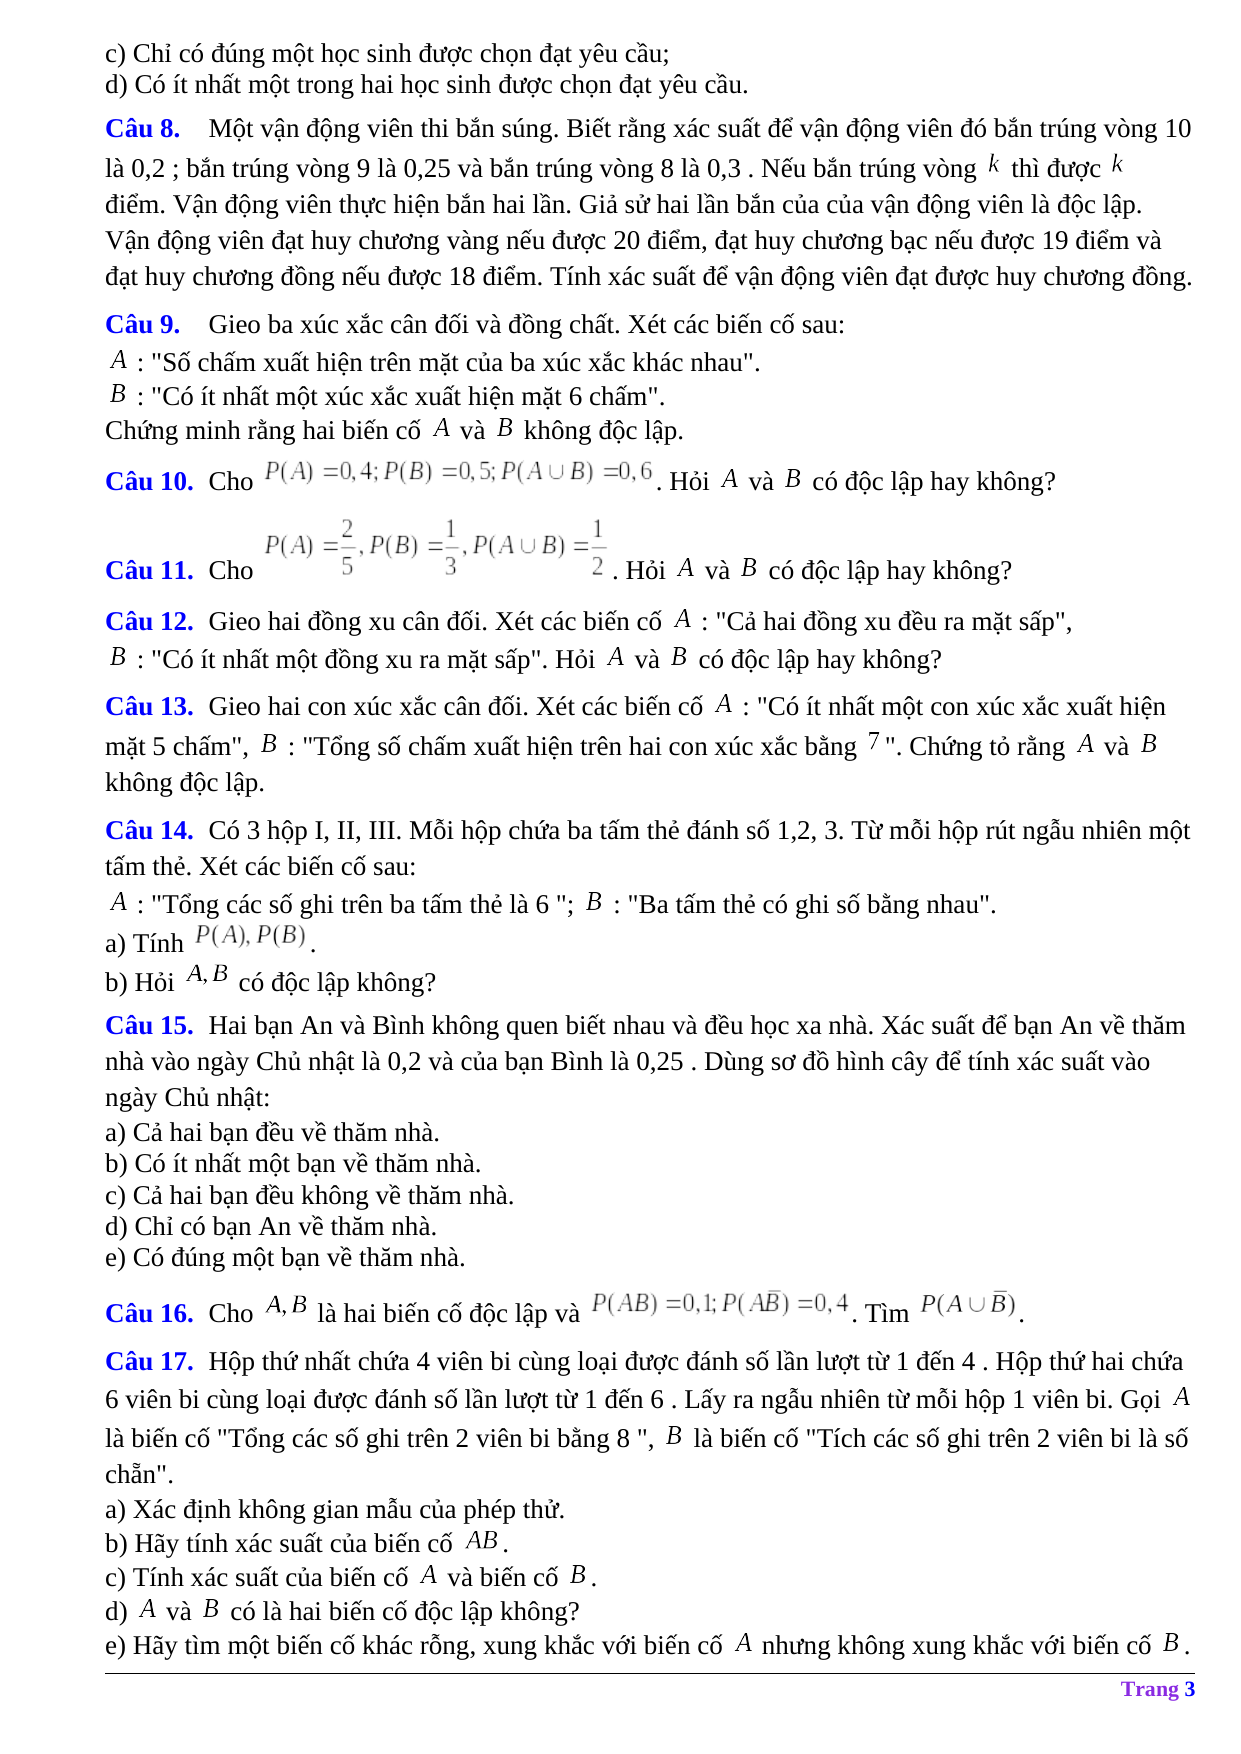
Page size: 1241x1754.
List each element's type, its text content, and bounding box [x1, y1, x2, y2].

text Chứng minh rằng hai biến cố và không độc lập. [105, 411, 1195, 445]
text d) Chỉ có bạn An về thăm nhà. [105, 1210, 1195, 1241]
text d) và có là hai biến cố độc lập không? [105, 1593, 1195, 1627]
list Cho là hai biến cố độc lập và . Tìm . [105, 1285, 1195, 1328]
text b) Hãy tính xác suất của biến cố . [105, 1525, 1195, 1559]
text e) Hãy tìm một biến cố khác rỗng, xung khắc với biến cố nhưng không xung khắc với biến cố . [105, 1627, 1195, 1661]
list Hai bạn An và Bình không quen biết nhau và đều học xa nhà. Xác suất để bạn An về thăm nhà vào ngày Chủ nhật là 0,2 và của bạn Bình là 0,25 . Dùng sơ đồ hình cây để tính xác suất vào ngày Chủ nhật: [105, 1009, 1195, 1112]
list Gieo ba xúc xắc cân đối và đồng chất. Xét các biến cố sau: [105, 308, 1195, 339]
list Cho . Hỏi và có độc lập hay không? [105, 458, 1195, 497]
text : "Tổng các số ghi trên ba tấm thẻ là 6 "; : "Ba tấm thẻ có ghi số bằng nhau". [105, 886, 1195, 919]
list Hộp thứ nhất chứa 4 viên bi cùng loại được đánh số lần lượt từ 1 đến 4 . Hộp thứ hai chứa 6 viên bi cùng loại được đánh số lần lượt từ 1 đến 6 . Lấy ra ngẫu nhiên từ mỗi hộp 1 viên bi. Gọi là biến cố "Tổng các số ghi trên 2 viên bi bằng 8 ", là biến cố "Tích các số ghi trên 2 viên bi là số chẵn". [105, 1345, 1195, 1489]
list Một vận động viên thi bắn súng. Biết rằng xác suất để vận động viên đó bắn trúng vòng 10 là 0,2 ; bắn trúng vòng 9 là 0,25 và bắn trúng vòng 8 là 0,3 . Nếu bắn trúng vòng thì được điểm. Vận động viên thực hiện bắn hai lần. Giả sử hai lần bắn của của vận động viên là độc lập. Vận động viên đạt huy chương vàng nếu được 20 điểm, đạt huy chương bạc nếu được 19 điểm và đạt huy chương đồng nếu được 18 điểm. Tính xác suất để vận động viên đạt được huy chương đồng. [105, 112, 1195, 291]
text a) Tính . [105, 919, 1195, 958]
text : "Có ít nhất một xúc xắc xuất hiện mặt 6 chấm". [105, 377, 1195, 411]
text b) Hỏi có độc lập không? [105, 958, 1195, 997]
list Gieo hai con xúc xắc cân đối. Xét các biến cố : "Có ít nhất một con xúc xắc xuất hiện mặt 5 chấm", : "Tổng số chấm xuất hiện trên hai con xúc xắc bằng ". Chứng tỏ rằng và không độc lập. [105, 687, 1195, 797]
text c) Cả hai bạn đều không về thăm nhà. [105, 1179, 1195, 1210]
text c) Tính xác suất của biến cố và biến cố . [105, 1559, 1195, 1593]
text : "Có ít nhất một đồng xu ra mặt sấp". Hỏi và có độc lập hay không? [105, 641, 1195, 675]
text b) Có ít nhất một bạn về thăm nhà. [105, 1148, 1195, 1179]
text a) Cả hai bạn đều về thăm nhà. [105, 1116, 1195, 1148]
text d) Có ít nhất một trong hai học sinh được chọn đạt yêu cầu. [105, 69, 1195, 100]
list Gieo hai đồng xu cân đối. Xét các biến cố : "Cả hai đồng xu đều ra mặt sấp", [105, 602, 1195, 636]
text e) Có đúng một bạn về thăm nhà. [105, 1241, 1195, 1272]
list Có 3 hộp I, II, III. Mỗi hộp chứa ba tấm thẻ đánh số 1,2, 3. Từ mỗi hộp rút ngẫu nhiên một tấm thẻ. Xét các biến cố sau: [105, 814, 1195, 881]
text c) Chỉ có đúng một học sinh được chọn đạt yêu cầu; [105, 37, 1195, 69]
text a) Xác định không gian mẫu của phép thử. [105, 1494, 1195, 1525]
list Cho . Hỏi và có độc lập hay không? [105, 514, 1195, 585]
text : "Số chấm xuất hiện trên mặt của ba xúc xắc khác nhau". [105, 343, 1195, 377]
